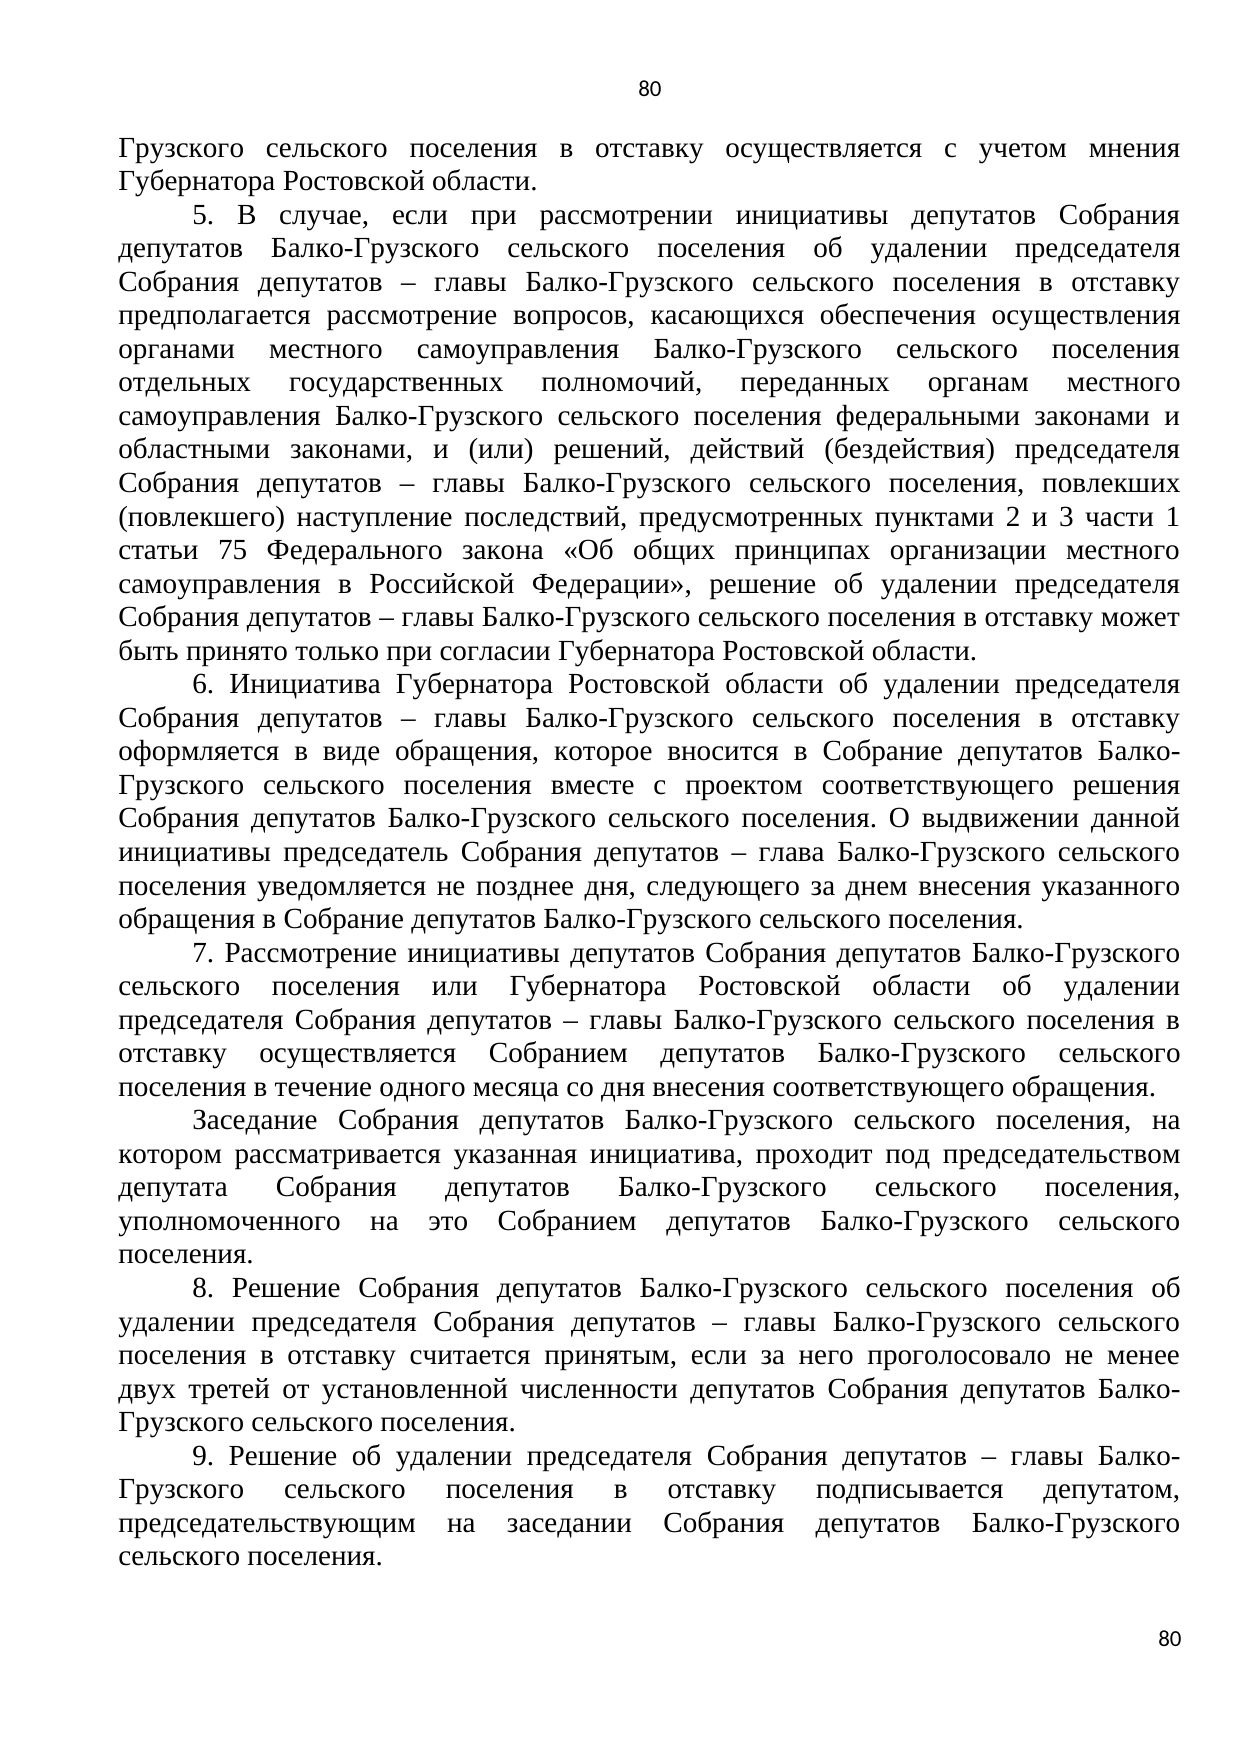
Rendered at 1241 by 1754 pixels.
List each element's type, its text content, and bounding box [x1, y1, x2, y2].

text 7. Рассмотрение инициативы депутатов Собрания депутатов Балко-Грузского сельского поселения или Губернатора Ростовской области об удалении председателя Собрания депутатов – главы Балко-Грузского сельского поселения в отставку осуществляется Собранием депутатов Балко-Грузского сельского поселения в течение одного месяца со дня внесения соответствующего обращения. [118, 935, 1181, 1102]
text Заседание Собрания депутатов Балко-Грузского сельского поселения, на котором рассматривается указанная инициатива, проходит под председательством депутата Собрания депутатов Балко-Грузского сельского поселения, уполномоченного на это Собранием депутатов Балко-Грузского сельского поселения. [118, 1102, 1181, 1270]
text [118, 130, 1181, 197]
text 5. В случае, если при рассмотрении инициативы депутатов Собрания депутатов Балко-Грузского сельского поселения об удалении председателя Собрания депутатов – главы Балко-Грузского сельского поселения в отставку предполагается рассмотрение вопросов, касающихся обеспечения осуществления органами местного самоуправления Балко-Грузского сельского поселения отдельных государственных полномочий, переданных органам местного самоуправления Балко-Грузского сельского поселения федеральными законами и областными законами, и (или) решений, действий (бездействия) председателя Собрания депутатов – главы Балко-Грузского сельского поселения, повлекших (повлекшего) наступление последствий, предусмотренных пунктами 2 и 3 части 1 статьи 75 Федерального закона «Об общих принципах организации местного самоуправления в Российской Федерации», решение об удалении председателя Собрания депутатов – главы Балко-Грузского сельского поселения в отставку может быть принято только при согласии Губернатора Ростовской области. [118, 197, 1181, 666]
text 6. Инициатива Губернатора Ростовской области об удалении председателя Собрания депутатов – главы Балко-Грузского сельского поселения в отставку оформляется в виде обращения, которое вносится в Собрание депутатов Балко-Грузского сельского поселения вместе с проектом соответствующего решения Собрания депутатов Балко-Грузского сельского поселения. О выдвижении данной инициативы председатель Собрания депутатов – глава Балко-Грузского сельского поселения уведомляется не позднее дня, следующего за днем внесения указанного обращения в Собрание депутатов Балко-Грузского сельского поселения. [118, 666, 1181, 935]
text 9. Решение об удалении председателя Собрания депутатов – главы Балко-Грузского сельского поселения в отставку подписывается депутатом, председательствующим на заседании Собрания депутатов Балко-Грузского сельского поселения. [118, 1438, 1181, 1572]
text 8. Решение Собрания депутатов Балко-Грузского сельского поселения об удалении председателя Собрания депутатов – главы Балко-Грузского сельского поселения в отставку считается принятым, если за него проголосовало не менее двух третей от установленной численности депутатов Собрания депутатов Балко-Грузского сельского поселения. [118, 1270, 1181, 1438]
